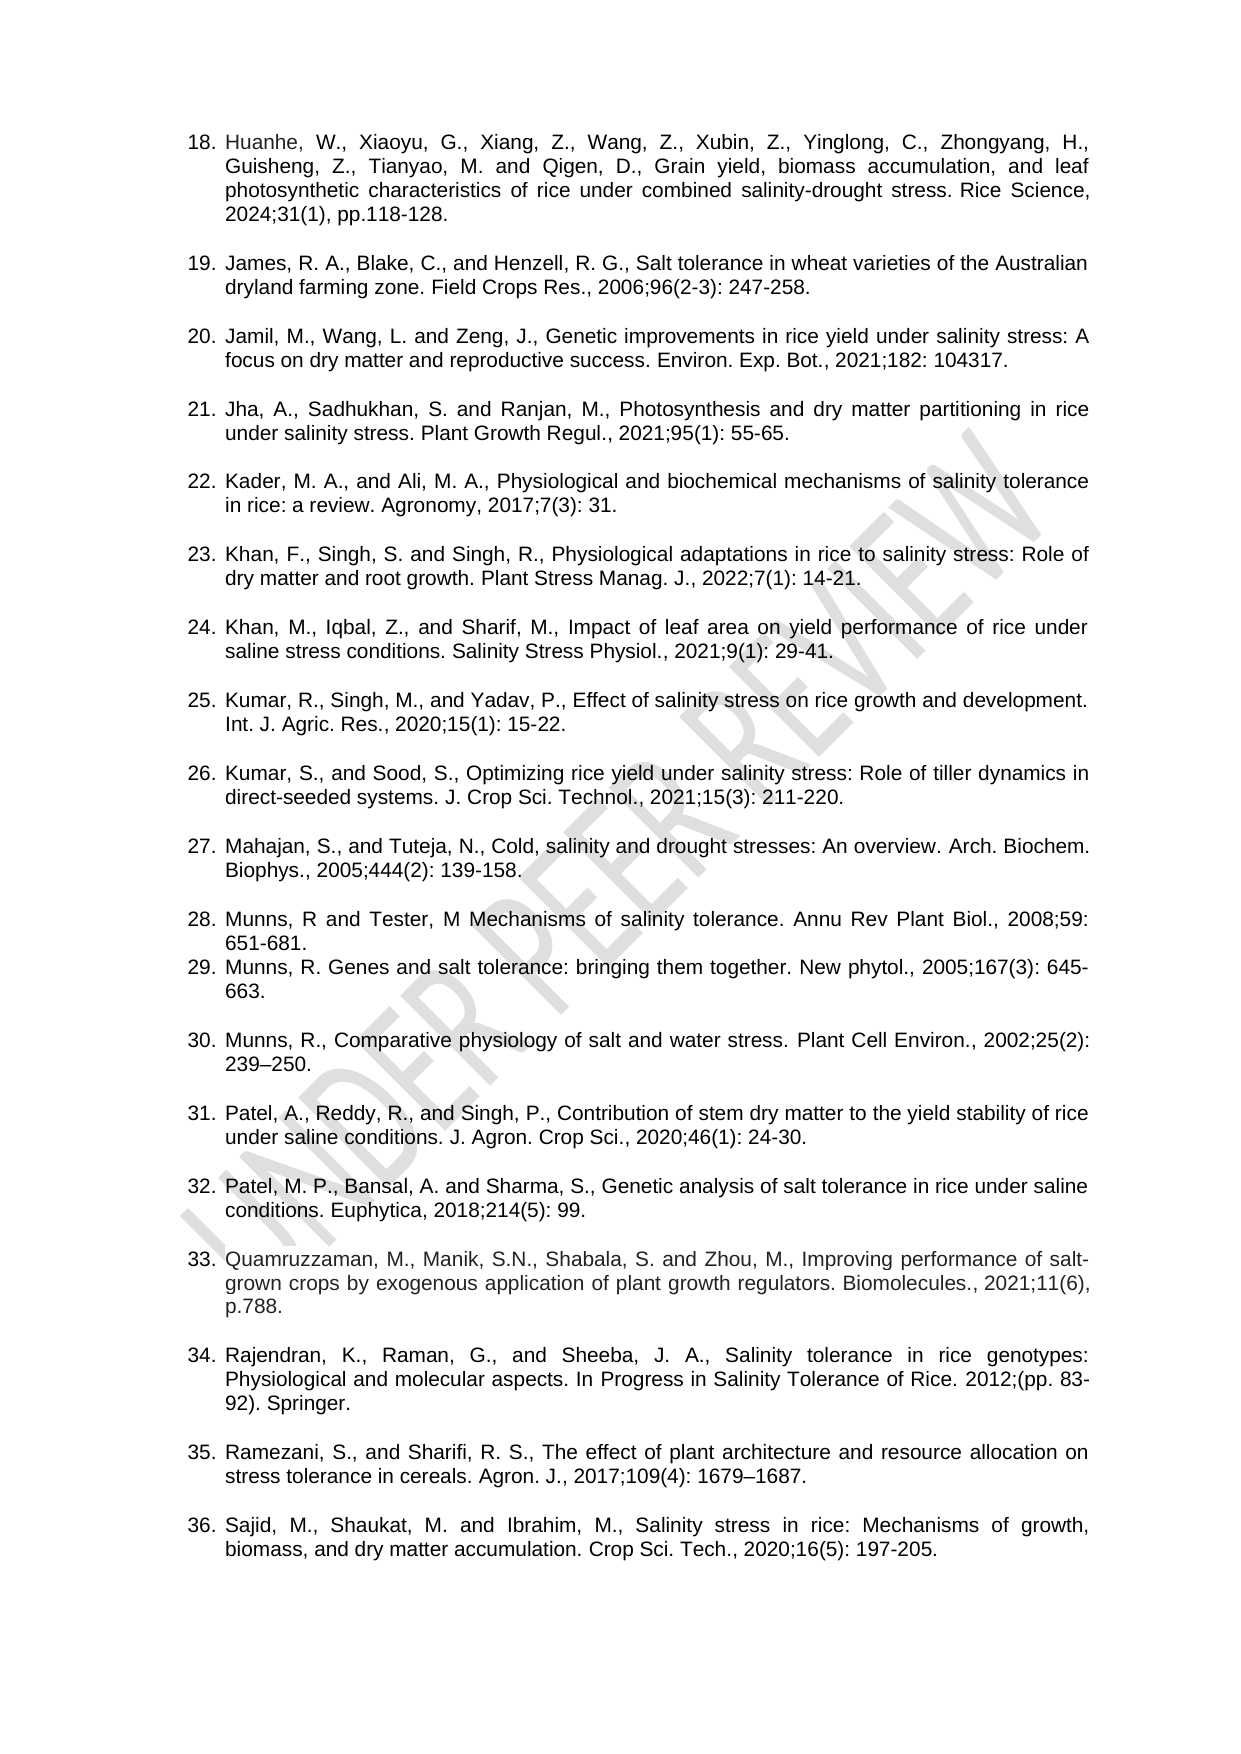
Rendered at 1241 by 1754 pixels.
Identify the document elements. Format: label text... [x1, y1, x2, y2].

list Jha, A., Sadhukhan, S. and Ranjan, M., Photosynthesis and dry matter partitioning in rice under salinity stress. Plant Growth Regul., 2021;95(1): 55-65. [187, 396, 1090, 444]
list Ramezani, S., and Sharifi, R. S., The effect of plant architecture and resource allocation on stress tolerance in cereals. Agron. J., 2017;109(4): 1679–1687. [187, 1440, 1090, 1488]
list Kumar, R., Singh, M., and Yadav, P., Effect of salinity stress on rice growth and development. Int. J. Agric. Res., 2020;15(1): 15-22. [187, 688, 1090, 736]
list Patel, M. P., Bansal, A. and Sharma, S., Genetic analysis of salt tolerance in rice under saline conditions. Euphytica, 2018;214(5): 99. [187, 1173, 1090, 1221]
list Munns, R. Genes and salt tolerance: bringing them together. New phytol., 2005;167(3): 645-663. [187, 955, 1090, 1003]
list Munns, R and Tester, M Mechanisms of salinity tolerance. Annu Rev Plant Biol., 2008;59: 651-681. [187, 907, 1090, 955]
list Munns, R., Comparative physiology of salt and water stress. Plant Cell Environ., 2002;25(2): 239–250. [187, 1028, 1090, 1076]
list Mahajan, S., and Tuteja, N., Cold, salinity and drought stresses: An overview. Arch. Biochem. Biophys., 2005;444(2): 139-158. [187, 834, 1090, 882]
list Kader, M. A., and Ali, M. A., Physiological and biochemical mechanisms of salinity tolerance in rice: a review. Agronomy, 2017;7(3): 31. [187, 469, 1090, 517]
list Huanhe, W., Xiaoyu, G., Xiang, Z., Wang, Z., Xubin, Z., Yinglong, C., Zhongyang, H., Guisheng, Z., Tianyao, M. and Qigen, D., Grain yield, biomass accumulation, and leaf photosynthetic characteristics of rice under combined salinity-drought stress. Rice Science, 2024;31(1), pp.118-128. [448, 178, 1090, 226]
list James, R. A., Blake, C., and Henzell, R. G., Salt tolerance in wheat varieties of the Australian dryland farming zone. Field Crops Res., 2006;96(2-3): 247-258. [187, 251, 1090, 298]
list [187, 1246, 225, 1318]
list Quamruzzaman, M., Manik, S.N., Shabala, S. and Zhou, M., Improving performance of salt-grown crops by exogenous application of plant growth regulators. Biomolecules., 2021;11(6), p.788. [283, 1270, 1090, 1318]
list Patel, A., Reddy, R., and Singh, P., Contribution of stem dry matter to the yield stability of rice under saline conditions. J. Agron. Crop Sci., 2020;46(1): 24-30. [187, 1101, 1090, 1148]
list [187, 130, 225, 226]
list Sajid, M., Shaukat, M. and Ibrahim, M., Salinity stress in rice: Mechanisms of growth, biomass, and dry matter accumulation. Crop Sci. Tech., 2020;16(5): 197-205. [187, 1513, 1090, 1561]
list Khan, F., Singh, S. and Singh, R., Physiological adaptations in rice to salinity stress: Role of dry matter and root growth. Plant Stress Manag. J., 2022;7(1): 14-21. [187, 542, 1090, 590]
list Kumar, S., and Sood, S., Optimizing rice yield under salinity stress: Role of tiller dynamics in direct-seeded systems. J. Crop Sci. Technol., 2021;15(3): 211-220. [187, 761, 1090, 809]
list Rajendran, K., Raman, G., and Sheeba, J. A., Salinity tolerance in rice genotypes: Physiological and molecular aspects. In Progress in Salinity Tolerance of Rice. 2012;(pp. 83-92). Springer. [187, 1343, 1090, 1415]
list Khan, M., Iqbal, Z., and Sharif, M., Impact of leaf area on yield performance of rice under saline stress conditions. Salinity Stress Physiol., 2021;9(1): 29-41. [187, 615, 1090, 663]
list Jamil, M., Wang, L. and Zeng, J., Genetic improvements in rice yield under salinity stress: A focus on dry matter and reproductive success. Environ. Exp. Bot., 2021;182: 104317. [187, 323, 1090, 371]
